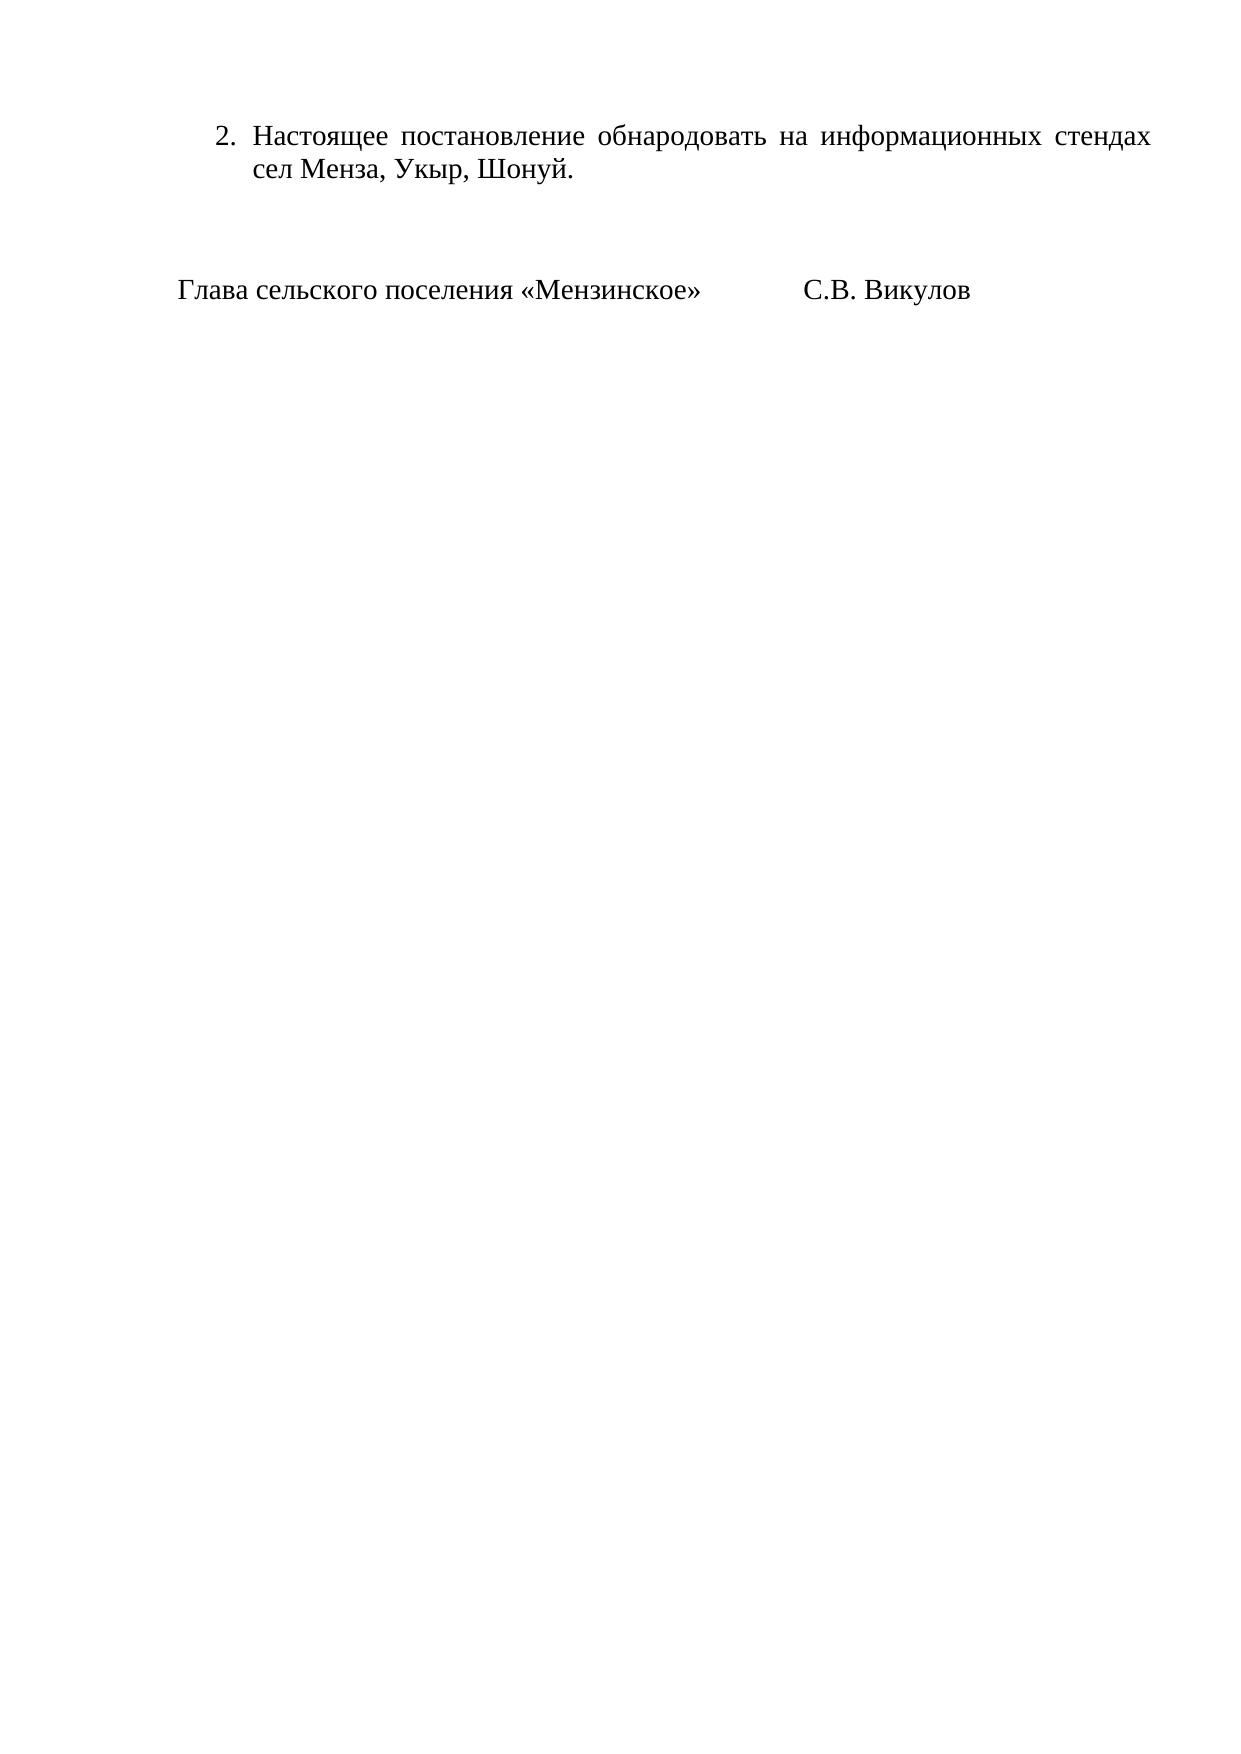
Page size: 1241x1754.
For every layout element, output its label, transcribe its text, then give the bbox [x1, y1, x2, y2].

list Настоящее постановление обнародовать на информационных стендах сел Менза, Укыр, Шонуй. [215, 118, 1152, 185]
text Глава сельского поселения «Мензинское» С.В. Викулов [177, 272, 1152, 305]
